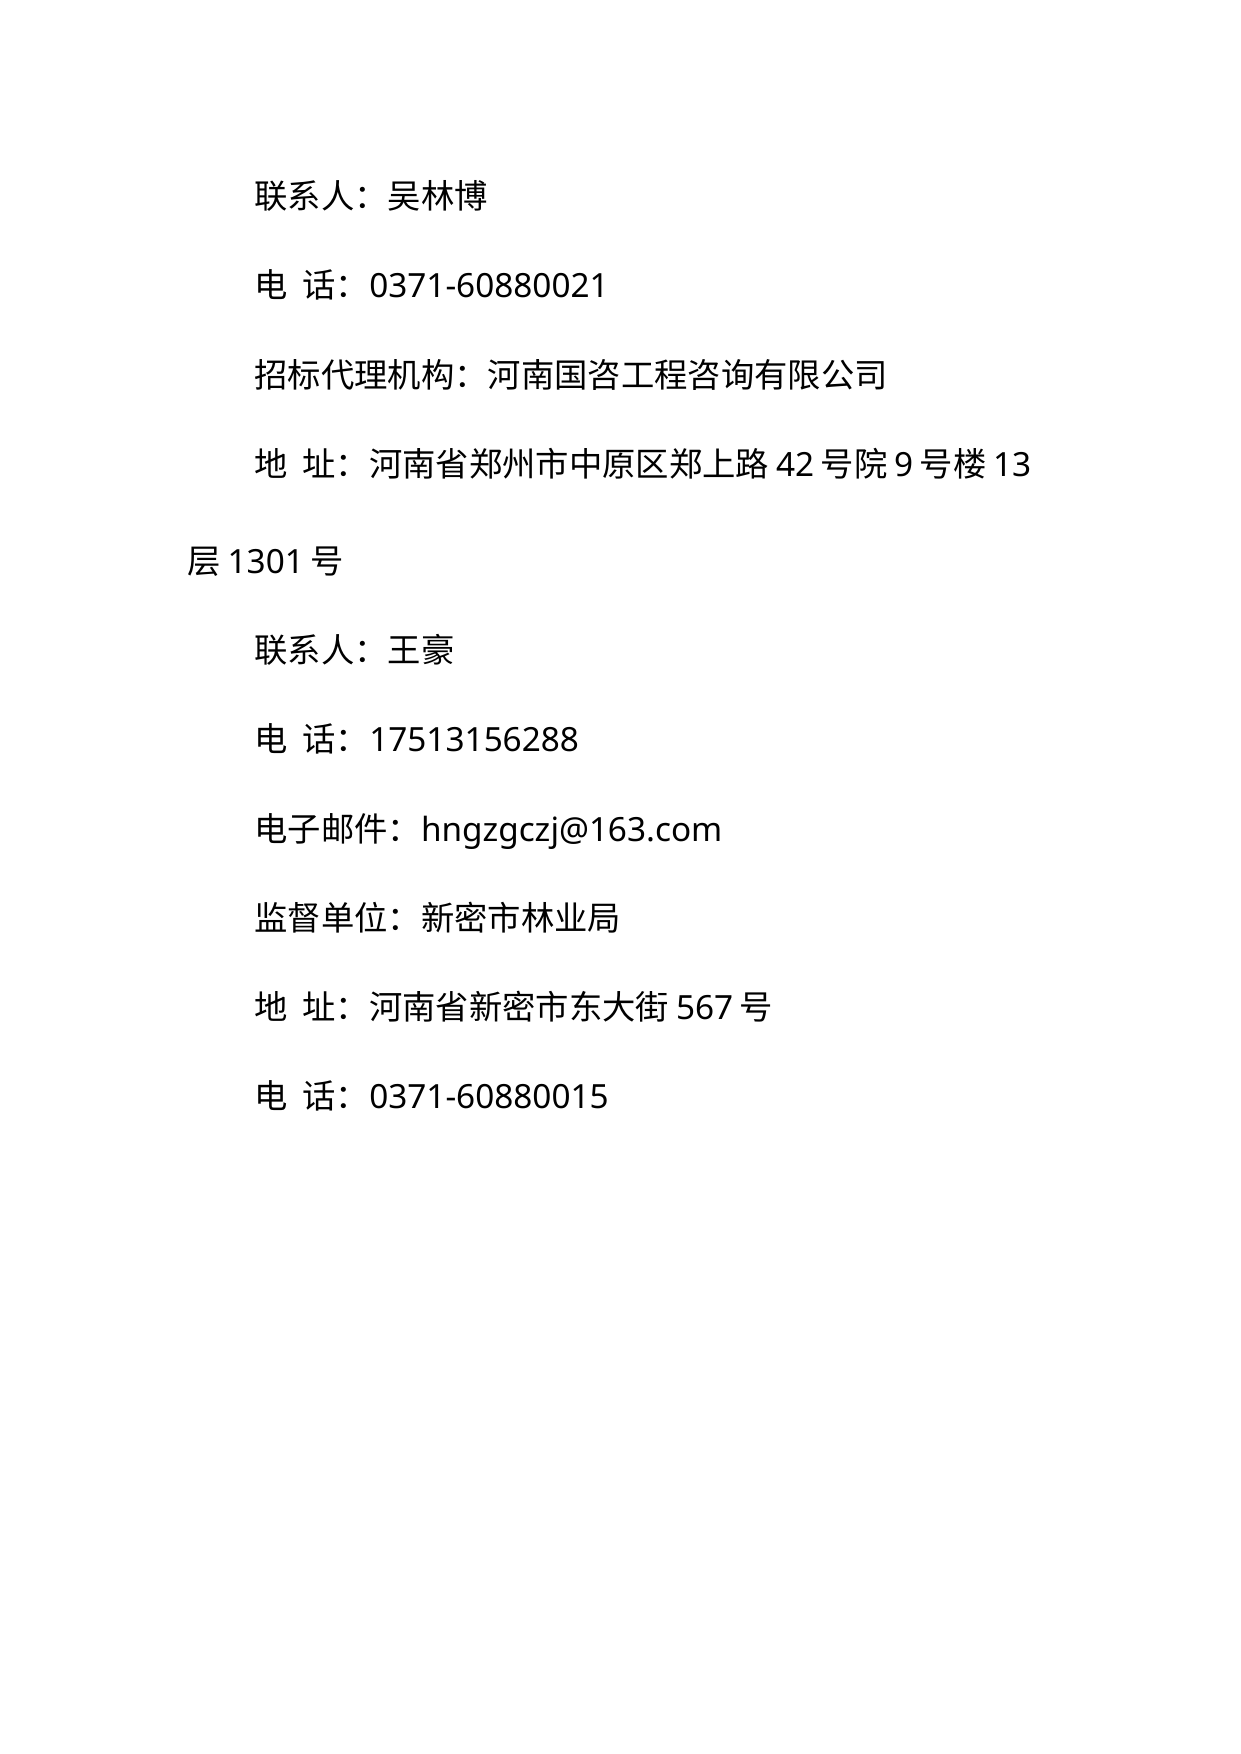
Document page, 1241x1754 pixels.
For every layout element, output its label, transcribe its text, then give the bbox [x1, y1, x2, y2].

text 联系人：吴林博 [187, 162, 1053, 227]
text 地 址：河南省郑州市中原区郑上路42号院9号楼13层1301号 [187, 429, 1053, 592]
text 联系人：王豪 [187, 616, 1053, 681]
text 电 话：0371-60880015 [187, 1062, 1053, 1127]
text 电子邮件：hngzgczj@163.com [187, 794, 1053, 859]
text 电 话：0371-60880021 [187, 251, 1053, 316]
text 监督单位：新密市林业局 [187, 883, 1053, 948]
text 电 话：17513156288 [187, 705, 1053, 770]
text 招标代理机构：河南国咨工程咨询有限公司 [187, 340, 1053, 405]
text 地 址：河南省新密市东大街567号 [187, 972, 1053, 1037]
